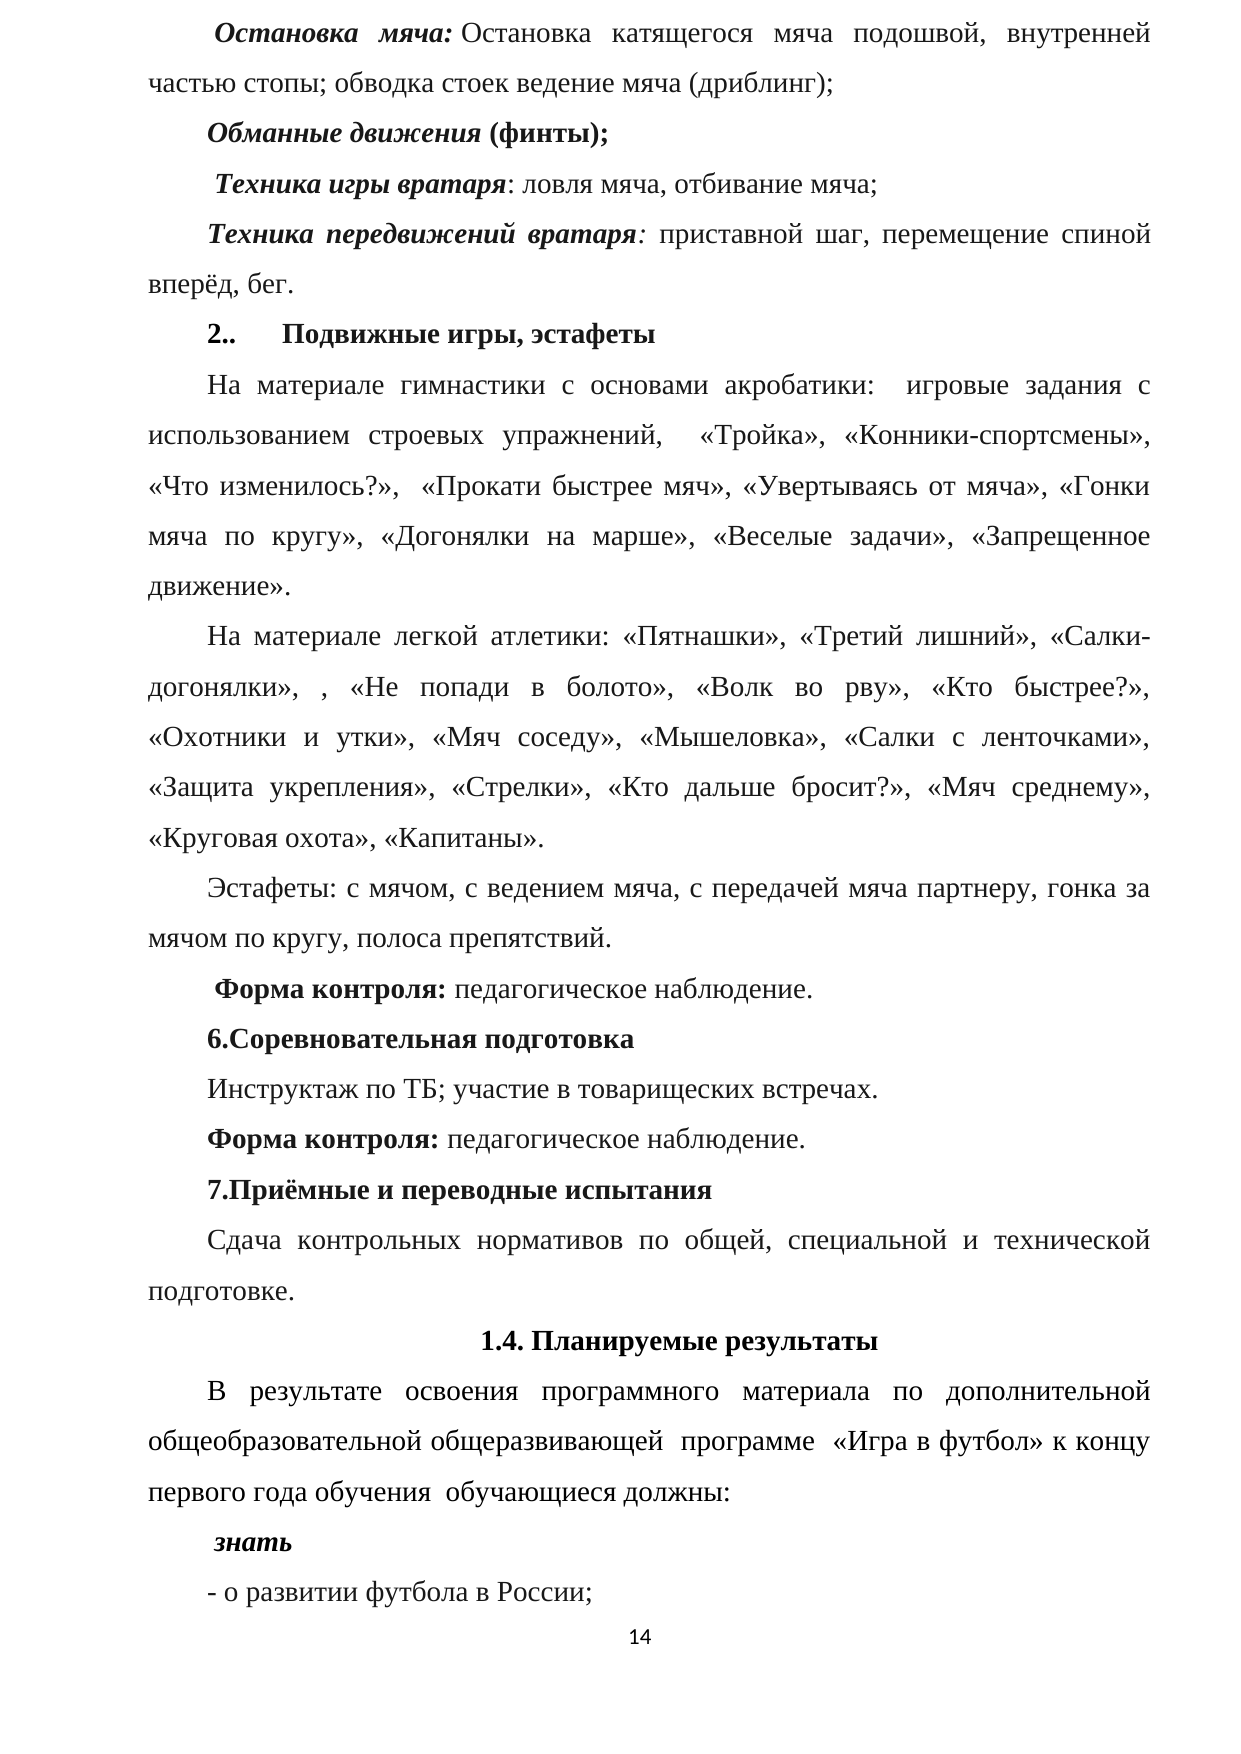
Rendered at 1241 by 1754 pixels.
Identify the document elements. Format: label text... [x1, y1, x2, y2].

text Форма контроля: педагогическое наблюдение. [148, 971, 1151, 1004]
text Инструктаж по ТБ; участие в товарищеских встречах. [148, 1071, 1151, 1105]
text На материале легкой атлетики: «Пятнашки», «Третий лишний», «Салки-догонялки», , «Не попади в болото», «Волк во рву», «Кто быстрее?», «Охотники и утки», «Мяч соседу», «Мышеловка», «Салки с ленточками», «Защита укрепления», «Стрелки», «Кто дальше бросит?», «Мяч среднему», «Круговая охота», «Капитаны». [148, 618, 1151, 853]
text знать [148, 1524, 1151, 1558]
list Подвижные игры, эстафеты [207, 317, 1151, 350]
text Обманные движения (финты); [148, 115, 1151, 149]
text Техника передвижений вратаря: приставной шаг, перемещение спиной вперёд, бег. [148, 216, 1151, 300]
text Форма контроля: педагогическое наблюдение. [148, 1122, 1151, 1155]
subtitle 1.4. Планируемые результаты [148, 1323, 1151, 1356]
text 7.Приёмные и переводные испытания [148, 1172, 1151, 1206]
text Сдача контрольных нормативов по общей, специальной и технической подготовке. [148, 1222, 1151, 1306]
text В результате освоения программного материала по дополнительной общеобразовательной общеразвивающей программе «Игра в футбол» к концу первого года обучения обучающиеся должны: [148, 1373, 1151, 1507]
text На материале гимнастики с основами акробатики: игровые задания с использованием строевых упражнений, «Тройка», «Конники-спортсмены», «Что изменилось?», «Прокати быстрее мяч», «Увертываясь от мяча», «Гонки мяча по кругу», «Догонялки на марше», «Веселые задачи», «Запрещенное движение». [148, 367, 1151, 602]
list 6.Соревновательная подготовка [207, 1021, 1151, 1054]
text Эстафеты: с мячом, с ведением мяча, с передачей мяча партнеру, гонка за мячом по кругу, полоса препятствий. [148, 870, 1151, 954]
text Остановка мяча: Остановка катящегося мяча подошвой, внутренней частью стопы; обводка стоек ведение мяча (дриблинг); [148, 15, 1151, 99]
text - о развитии футбола в России; [148, 1574, 1151, 1608]
text Техника игры вратаря: ловля мяча, отбивание мяча; [148, 166, 1151, 199]
